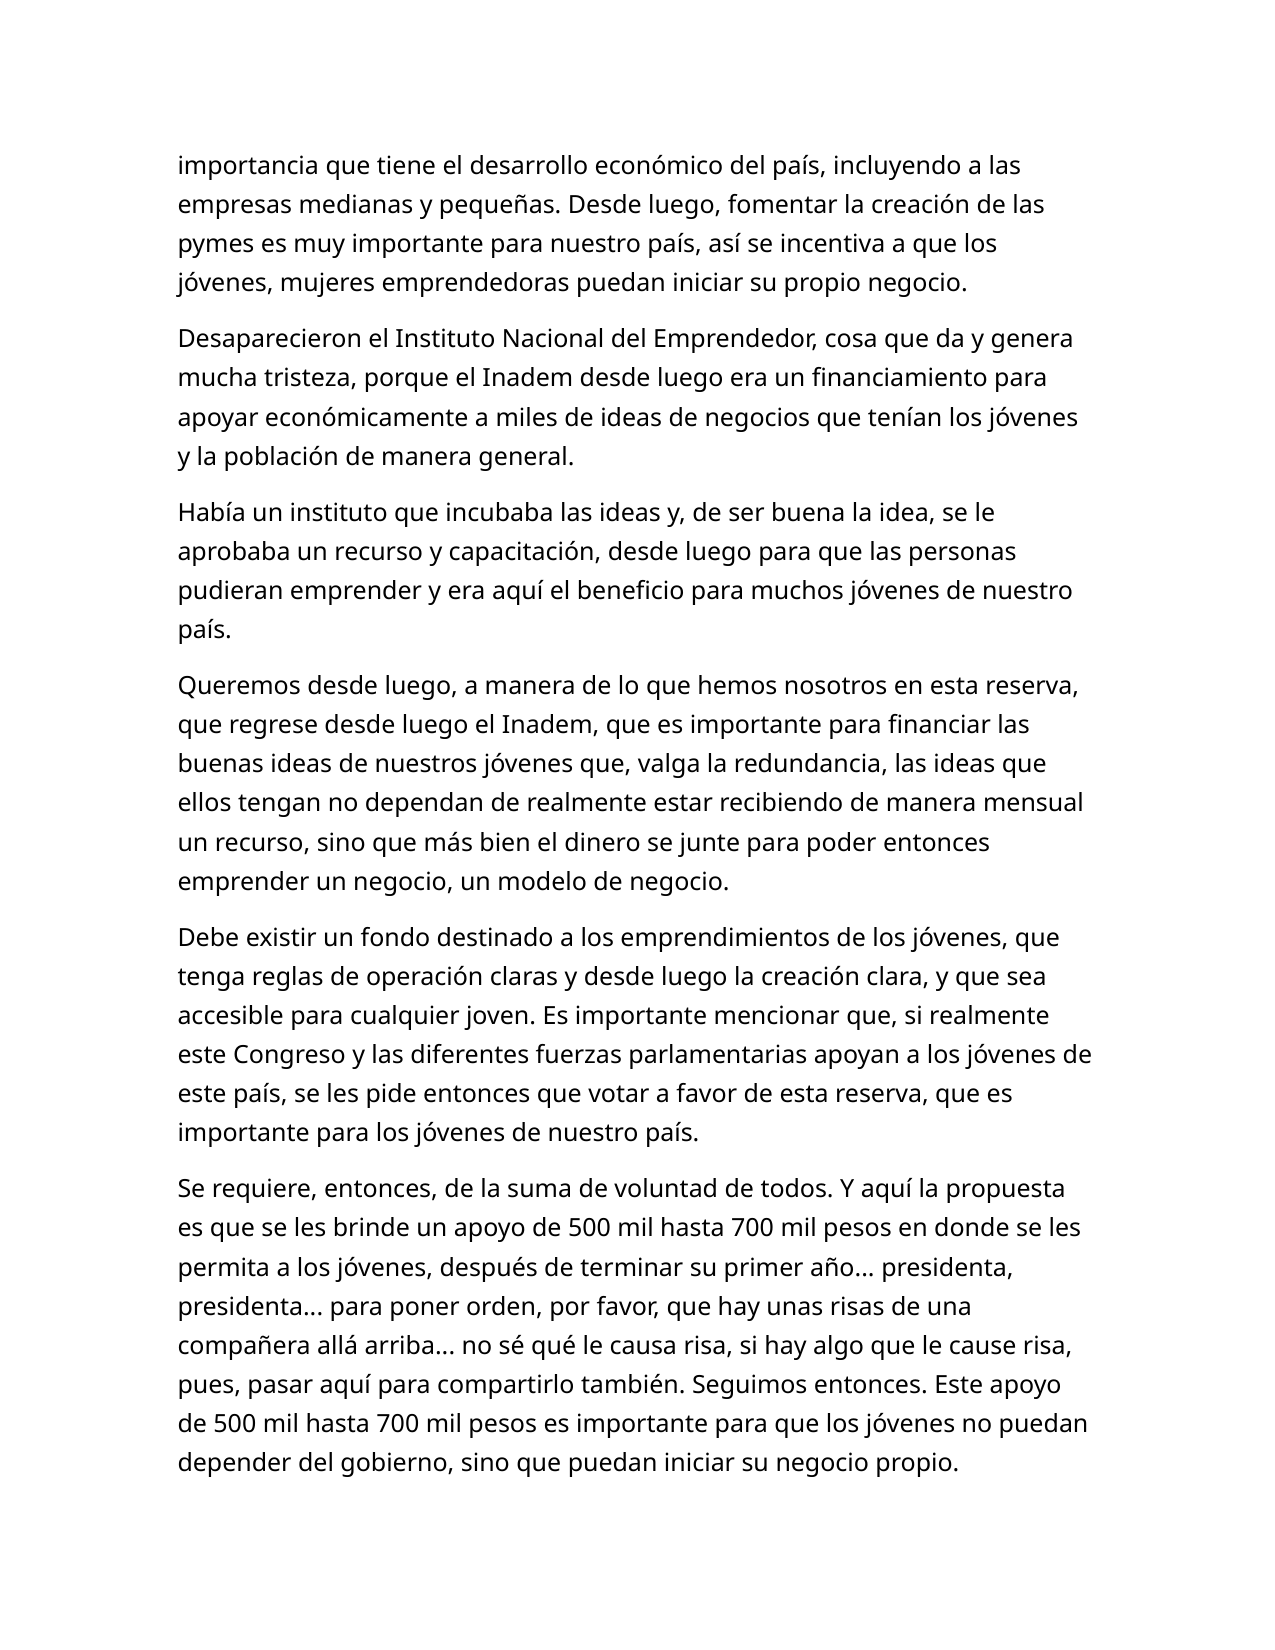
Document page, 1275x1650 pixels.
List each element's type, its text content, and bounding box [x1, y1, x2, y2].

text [177, 148, 1098, 299]
text Debe existir un fondo destinado a los emprendimientos de los jóvenes, que tenga reglas de operación claras y desde luego la creación clara, y que sea accesible para cualquier joven. Es importante mencionar que, si realmente este Congreso y las diferentes fuerzas parlamentarias apoyan a los jóvenes de este país, se les pide entonces que votar a favor de esta reserva, que es importante para los jóvenes de nuestro país. [177, 919, 1098, 1149]
text Había un instituto que incubaba las ideas y, de ser buena la idea, se le aprobaba un recurso y capacitación, desde luego para que las personas pudieran emprender y era aquí el beneficio para muchos jóvenes de nuestro país. [177, 494, 1098, 646]
text Se requiere, entonces, de la suma de voluntad de todos. Y aquí la propuesta es que se les brinde un apoyo de 500 mil hasta 700 mil pesos en donde se les permita a los jóvenes, después de terminar su primer año... presidenta, presidenta... para poner orden, por favor, que hay unas risas de una compañera allá arriba... no sé qué le causa risa, si hay algo que le cause risa, pues, pasar aquí para compartirlo también. Seguimos entonces. Este apoyo de 500 mil hasta 700 mil pesos es importante para que los jóvenes no puedan depender del gobierno, sino que puedan iniciar su negocio propio. [177, 1171, 1098, 1479]
text Queremos desde luego, a manera de lo que hemos nosotros en esta reserva, que regrese desde luego el Inadem, que es importante para financiar las buenas ideas de nuestros jóvenes que, valga la redundancia, las ideas que ellos tengan no dependan de realmente estar recibiendo de manera mensual un recurso, sino que más bien el dinero se junte para poder entonces emprender un negocio, un modelo de negocio. [177, 668, 1098, 897]
text Desaparecieron el Instituto Nacional del Emprendedor, cosa que da y genera mucha tristeza, porque el Inadem desde luego era un financiamiento para apoyar económicamente a miles de ideas de negocios que tenían los jóvenes y la población de manera general. [177, 321, 1098, 472]
